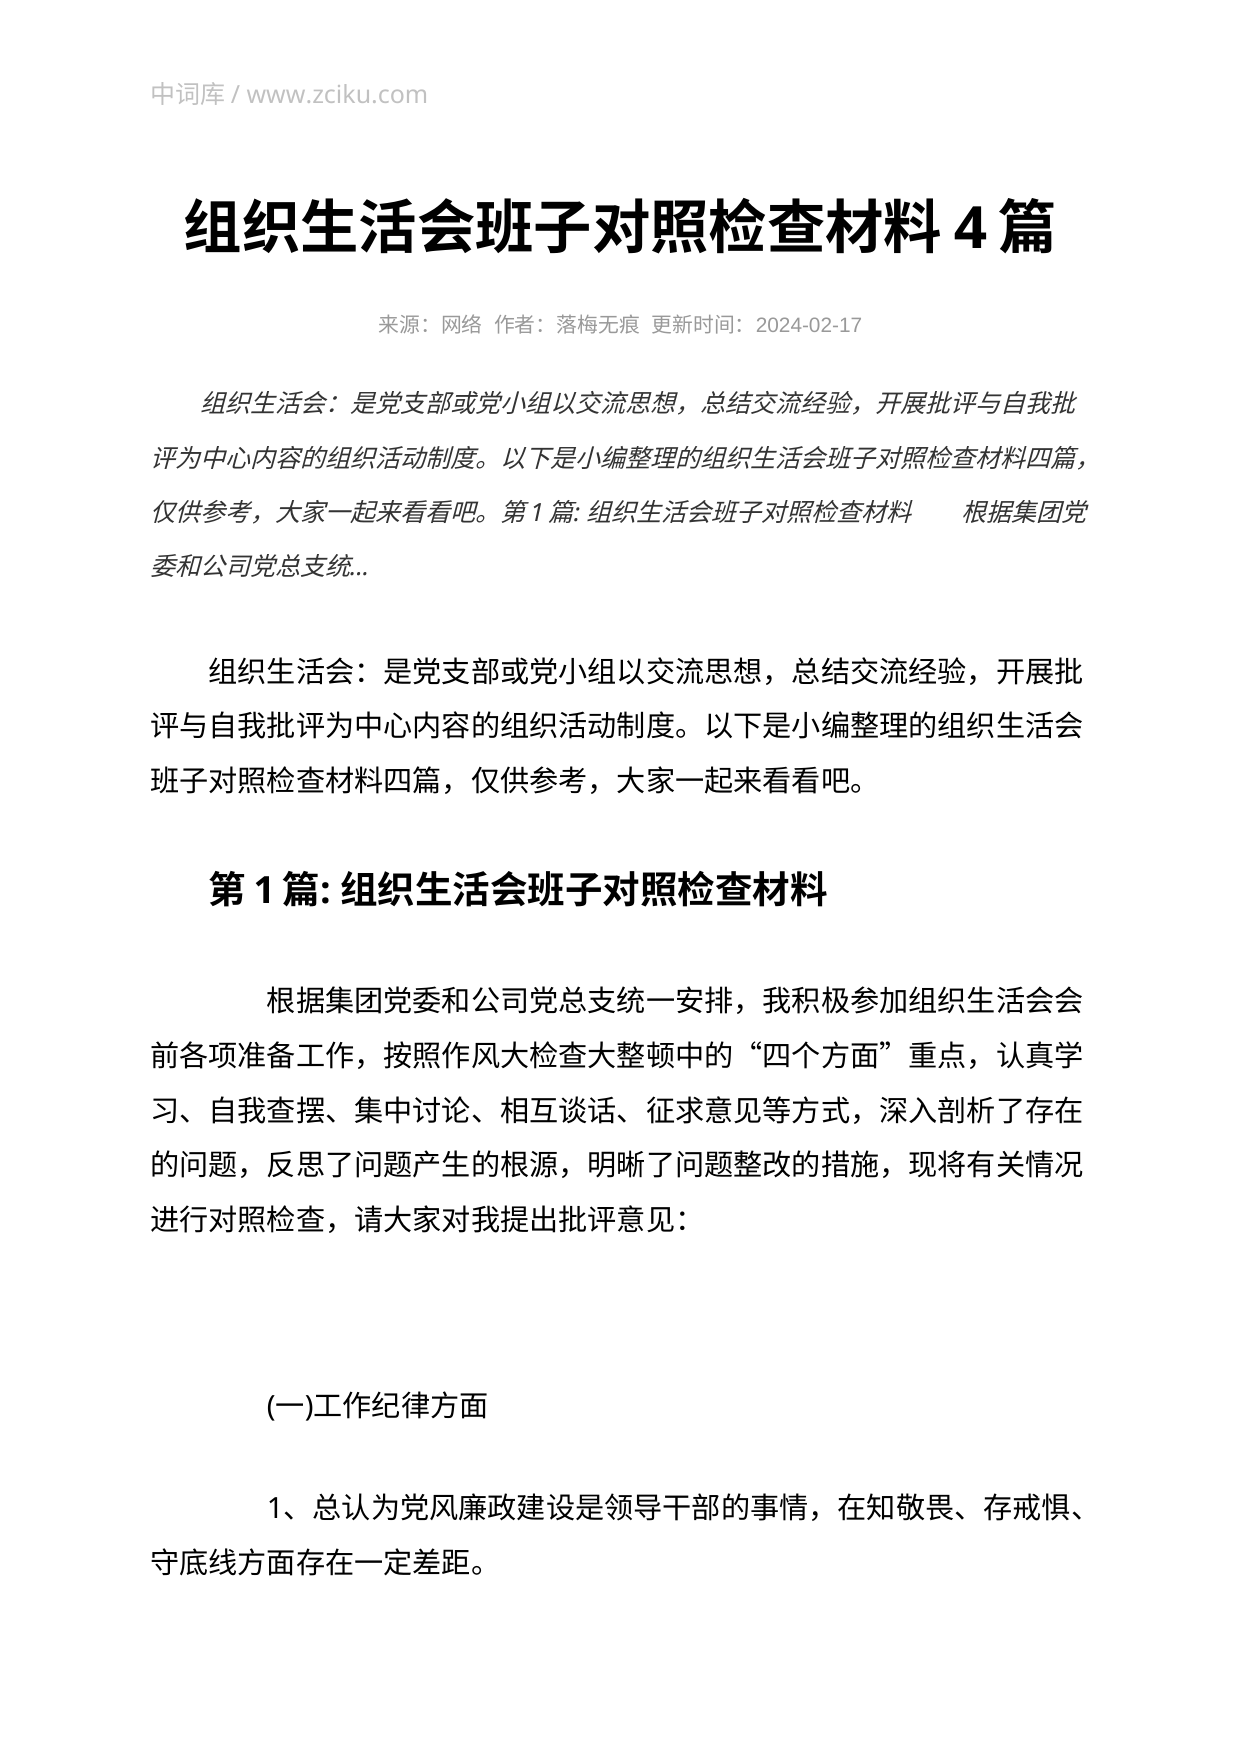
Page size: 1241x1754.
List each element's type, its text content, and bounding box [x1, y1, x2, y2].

text 1、总认为党风廉政建设是领导干部的事情，在知敬畏、存戒惧、守底线方面存在一定差距。 [150, 1485, 1090, 1582]
text 组织生活会：是党支部或党小组以交流思想，总结交流经验，开展批评与自我批评为中心内容的组织活动制度。以下是小编整理的组织生活会班子对照检查材料四篇，仅供参考，大家一起来看看吧。第1篇: 组织生活会班子对照检查材料 根据集团党委和公司党总支统... [150, 384, 1090, 583]
subtitle 组织生活会班子对照检查材料4篇 [150, 181, 1090, 266]
text 第1篇: 组织生活会班子对照检查材料 [150, 860, 1090, 914]
text (一)工作纪律方面 [150, 1383, 1090, 1425]
text 来源：网络 作者：落梅无痕 更新时间：2024-02-17 [150, 313, 1090, 337]
text 组织生活会：是党支部或党小组以交流思想，总结交流经验，开展批评与自我批评为中心内容的组织活动制度。以下是小编整理的组织生活会班子对照检查材料四篇，仅供参考，大家一起来看看吧。 [150, 648, 1090, 800]
text 根据集团党委和公司党总支统一安排，我积极参加组织生活会会前各项准备工作，按照作风大检查大整顿中的“四个方面”重点，认真学习、自我查摆、集中讨论、相互谈话、征求意见等方式，深入剖析了存在的问题，反思了问题产生的根源，明晰了问题整改的措施，现将有关情况进行对照检查，请大家对我提出批评意见： [150, 977, 1090, 1239]
